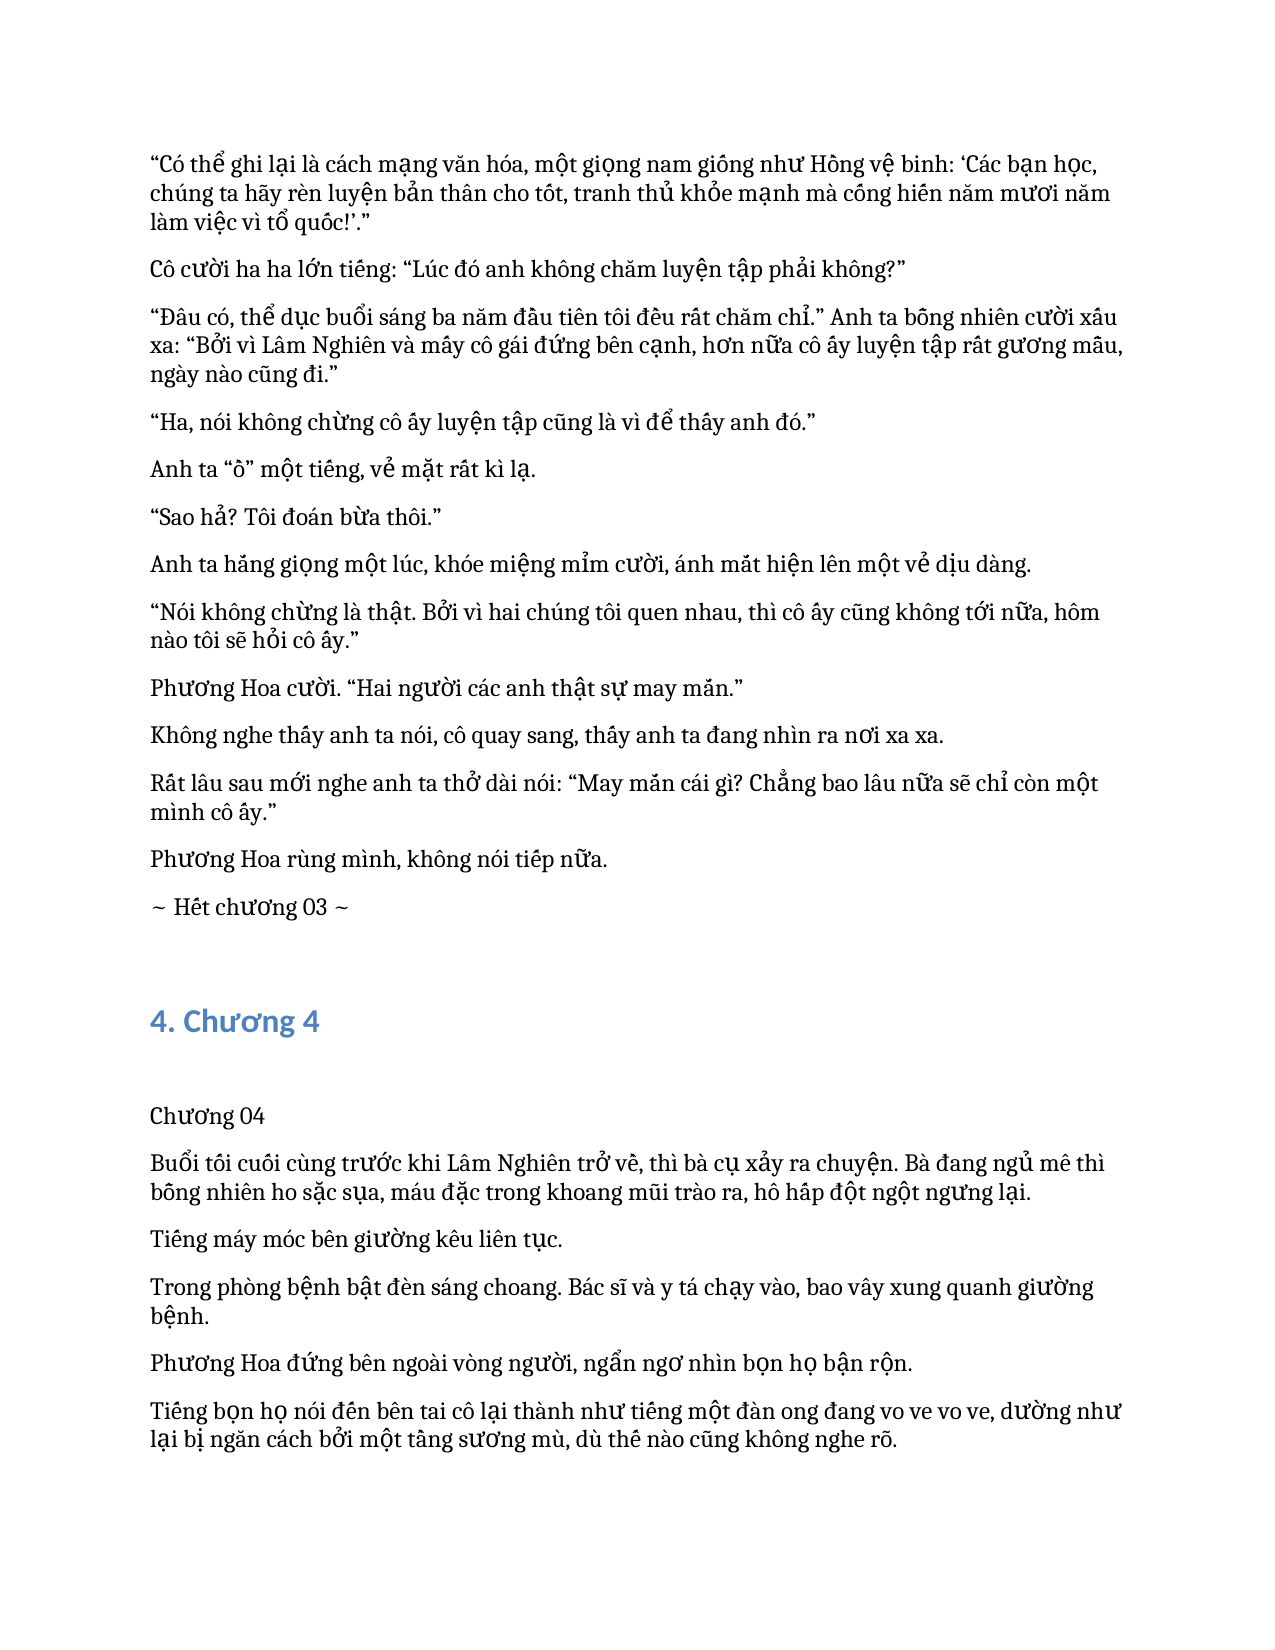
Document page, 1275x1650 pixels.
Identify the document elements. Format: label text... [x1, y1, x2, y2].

text Tiếng bọn họ nói đến bên tai cô lại thành như tiếng một đàn ong đang vo ve vo ve, dường như lại bị ngăn cách bởi một tầng sương mù, dù thế nào cũng không nghe rõ. [150, 1397, 1125, 1454]
text Phương Hoa cười. “Hai người các anh thật sự may mắn.” [150, 674, 1125, 702]
text Phương Hoa rùng mình, không nói tiếp nữa. [150, 845, 1125, 874]
text ~ Hết chương 03 ~ [150, 892, 1125, 979]
text Cô cười ha ha lớn tiếng: “Lúc đó anh không chăm luyện tập phải không?” [150, 255, 1125, 284]
text Anh ta hắng giọng một lúc, khóe miệng mỉm cười, ánh mắt hiện lên một vẻ dịu dàng. [150, 550, 1125, 579]
text Không nghe thấy anh ta nói, cô quay sang, thấy anh ta đang nhìn ra nơi xa xa. [150, 721, 1125, 750]
text Trong phòng bệnh bật đèn sáng choang. Bác sĩ và y tá chạy vào, bao vây xung quanh giường bệnh. [150, 1273, 1125, 1330]
text Chương 04 [150, 1044, 1125, 1130]
text “Nói không chừng là thật. Bởi vì hai chúng tôi quen nhau, thì cô ấy cũng không tới nữa, hôm nào tôi sẽ hỏi cô ấy.” [150, 597, 1125, 655]
text Buổi tối cuối cùng trước khi Lâm Nghiên trở về, thì bà cụ xảy ra chuyện. Bà đang ngủ mê thì bỗng nhiên ho sặc sụa, máu đặc trong khoang mũi trào ra, hô hấp đột ngột ngưng lại. [150, 1149, 1125, 1207]
text “Ha, nói không chừng cô ấy luyện tập cũng là vì để thấy anh đó.” [150, 407, 1125, 436]
text “Có thể ghi lại là cách mạng văn hóa, một giọng nam giống như Hồng vệ binh: ‘Các bạn học, chúng ta hãy rèn luyện bản thân cho tốt, tranh thủ khỏe mạnh mà cống hiến năm mươi năm làm việc vì tổ quốc!’.” [150, 150, 1125, 236]
text Phương Hoa đứng bên ngoài vòng người, ngẩn ngơ nhìn bọn họ bận rộn. [150, 1349, 1125, 1378]
text Rất lâu sau mới nghe anh ta thở dài nói: “May mắn cái gì? Chẳng bao lâu nữa sẽ chỉ còn một mình cô ấy.” [150, 769, 1125, 826]
subtitle 4. Chương 4 [150, 999, 1125, 1040]
text “Đâu có, thể dục buổi sáng ba năm đầu tiên tôi đều rất chăm chỉ.” Anh ta bỗng nhiên cười xấu xa: “Bởi vì Lâm Nghiên và mấy cô gái đứng bên cạnh, hơn nữa cô ấy luyện tập rất gương mẫu, ngày nào cũng đi.” [150, 302, 1125, 389]
text Tiếng máy móc bên giường kêu liên tục. [150, 1225, 1125, 1254]
text Anh ta “ồ” một tiếng, vẻ mặt rất kì lạ. [150, 455, 1125, 484]
text “Sao hả? Tôi đoán bừa thôi.” [150, 502, 1125, 531]
